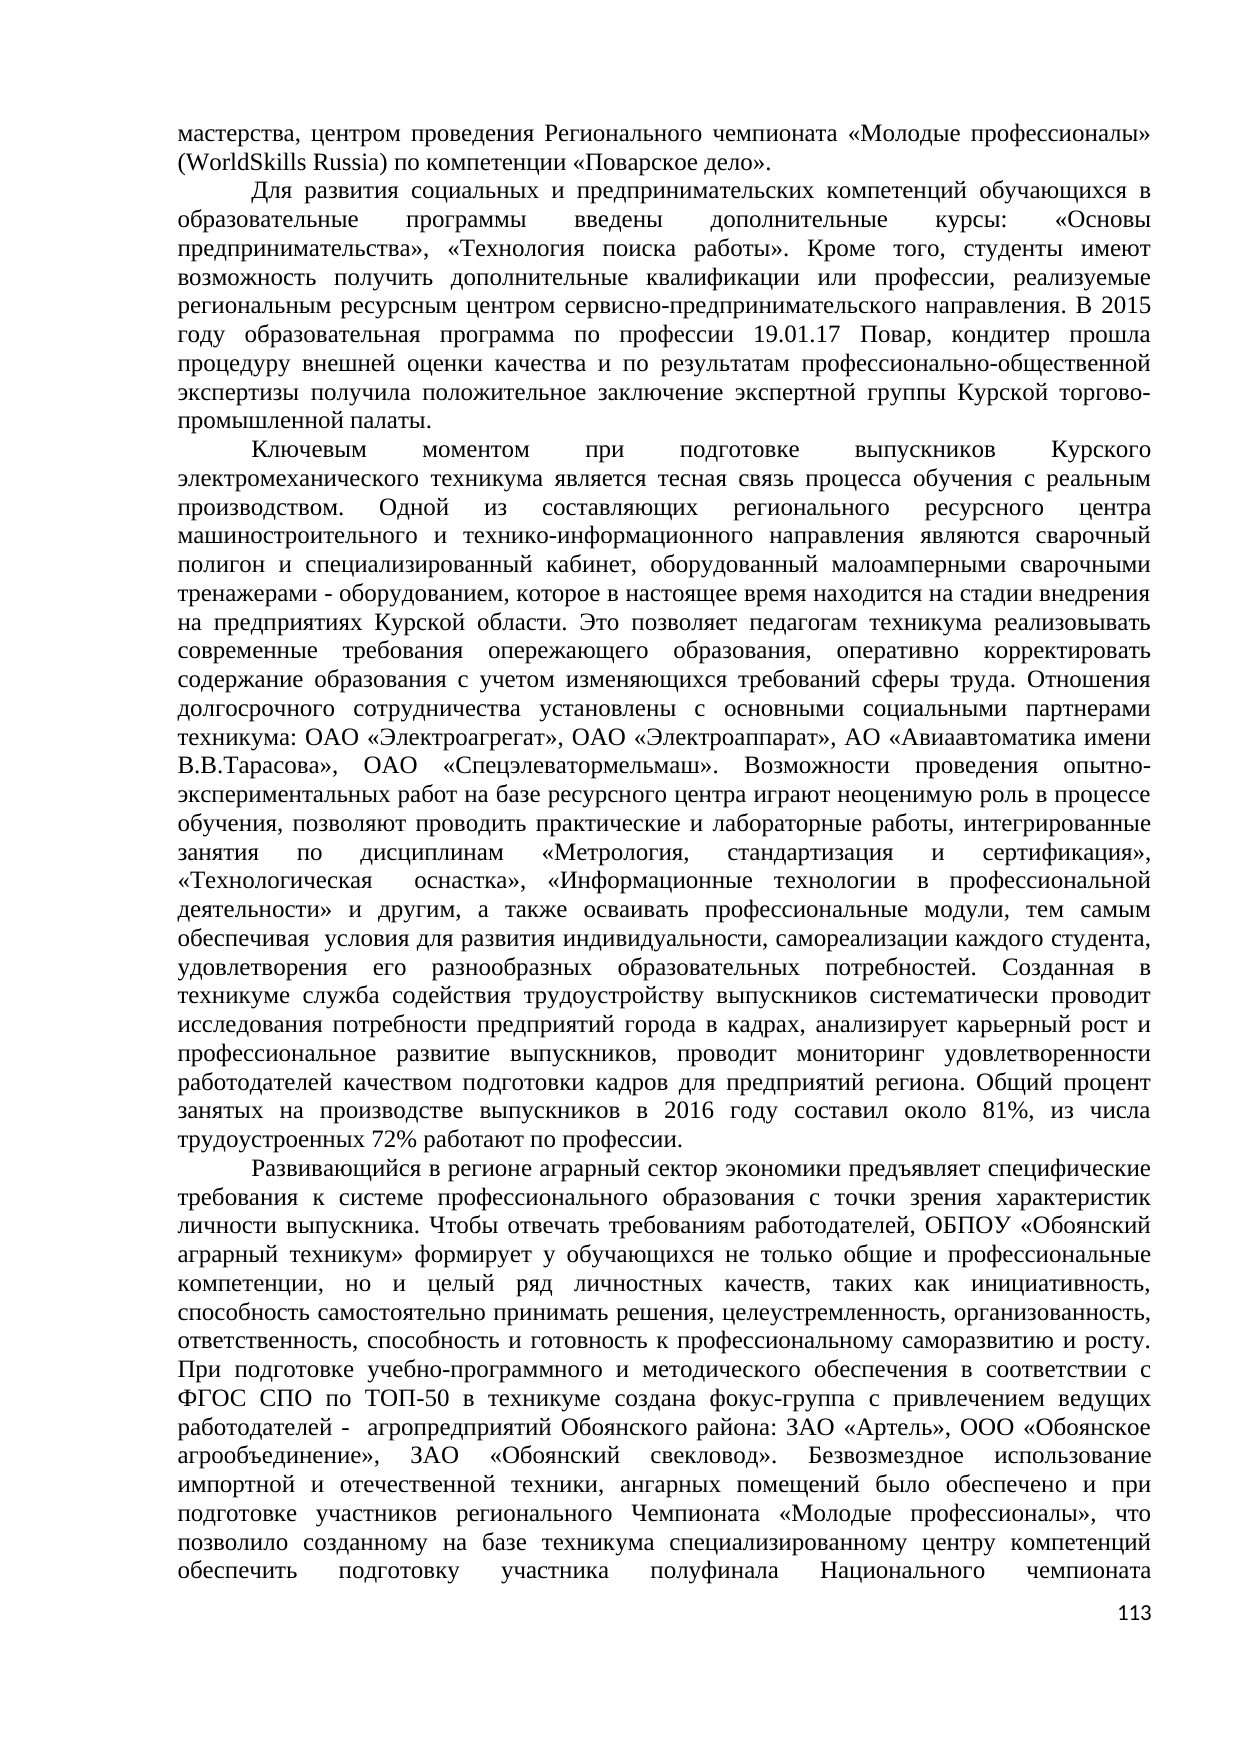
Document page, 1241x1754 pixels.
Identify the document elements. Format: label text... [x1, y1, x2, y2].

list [177, 118, 1152, 176]
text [177, 1153, 1152, 1584]
text Для развития социальных и предпринимательских компетенций обучающихся в образовательные программы введены дополнительные курсы: «Основы предпринимательства», «Технология поиска работы». Кроме того, студенты имеют возможность получить дополнительные квалификации или профессии, реализуемые региональным ресурсным центром сервисно-предпринимательского направления. В 2015 году образовательная программа по профессии 19.01.17 Повар, кондитер прошла процедуру внешней оценки качества и по результатам профессионально-общественной экспертизы получила положительное заключение экспертной группы Курской торгово-промышленной палаты. [177, 176, 1152, 434]
text Ключевым моментом при подготовке выпускников Курского электромеханического техникума является тесная связь процесса обучения с реальным производством. Одной из составляющих регионального ресурсного центра машиностроительного и технико-информационного направления являются сварочный полигон и специализированный кабинет, оборудованный малоамперными сварочными тренажерами - оборудованием, которое в настоящее время находится на стадии внедрения на предприятиях Курской области. Это позволяет педагогам техникума реализовывать современные требования опережающего образования, оперативно корректировать содержание образования с учетом изменяющихся требований сферы труда. Отношения долгосрочного сотрудничества установлены с основными социальными партнерами техникума: ОАО «Электроагрегат», ОАО «Электроаппарат», АО «Авиаавтоматика имени В.В.Тарасова», ОАО «Спецэлеватормельмаш». Возможности проведения опытно-экспериментальных работ на базе ресурсного центра играют неоценимую роль в процессе обучения, позволяют проводить практические и лабораторные работы, интегрированные занятия по дисциплинам «Метрология, стандартизация и сертификация», «Технологическая оснастка», «Информационные технологии в профессиональной деятельности» и другим, а также осваивать профессиональные модули, тем самым обеспечивая условия для развития индивидуальности, самореализации каждого студента, удовлетворения его разнообразных образовательных потребностей. Созданная в техникуме служба содействия трудоустройству выпускников систематически проводит исследования потребности предприятий города в кадрах, анализирует карьерный рост и профессиональное развитие выпускников, проводит мониторинг удовлетворенности работодателей качеством подготовки кадров для предприятий региона. Общий процент занятых на производстве выпускников в 2016 году составил около 81%, из числа трудоустроенных 72% работают по профессии. [177, 434, 1152, 1153]
